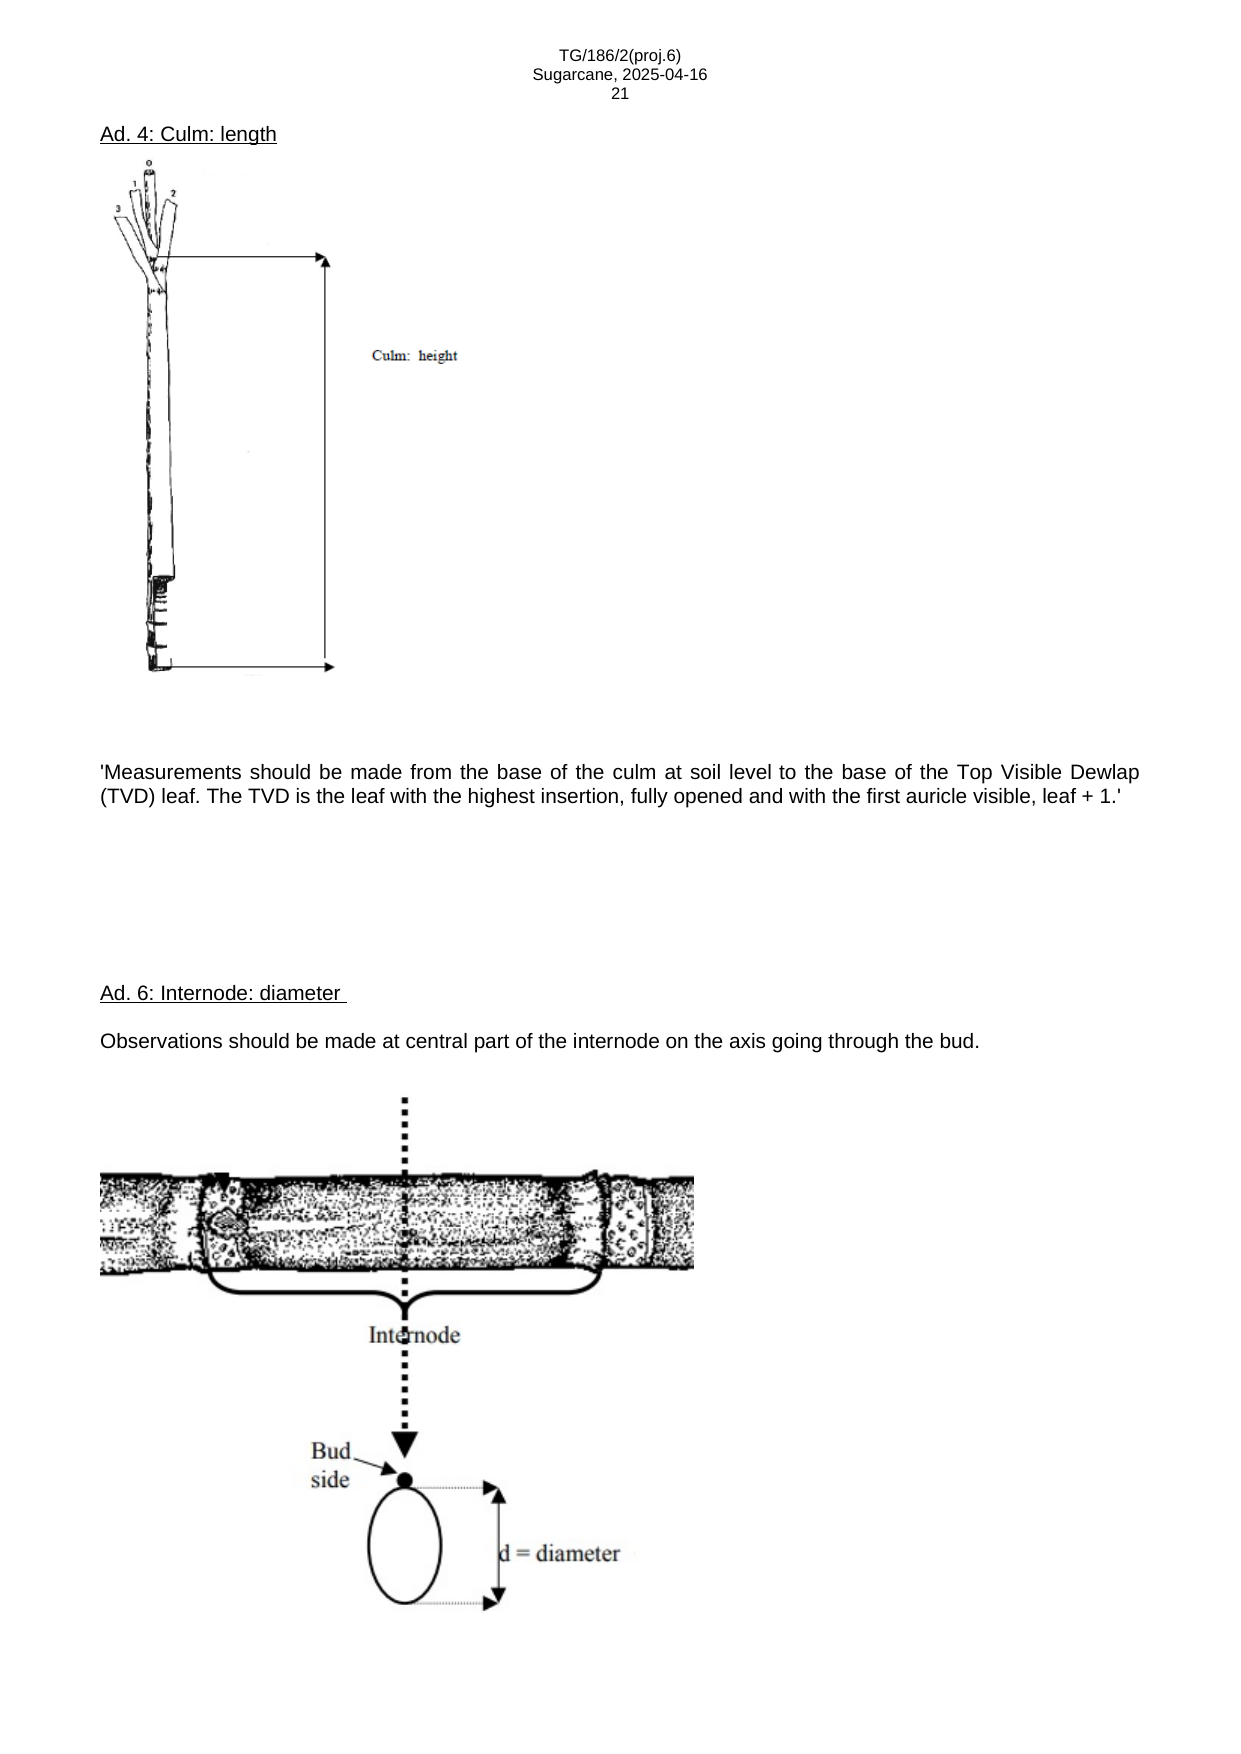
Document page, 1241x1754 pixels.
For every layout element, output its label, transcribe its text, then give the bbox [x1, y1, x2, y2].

text 'Measurements should be made from the base of the culm at soil level to the base of the Top Visible Dewlap (TVD) leaf. The TVD is the leaf with the highest insertion, fully opened and with the first auricle visible, leaf + 1.' [100, 736, 1140, 952]
text Ad. 6: Internode: diameter Observations should be made at central part of the internode on the axis going through the bud. [100, 981, 1140, 1053]
picture [100, 145, 462, 678]
picture [100, 1081, 694, 1614]
